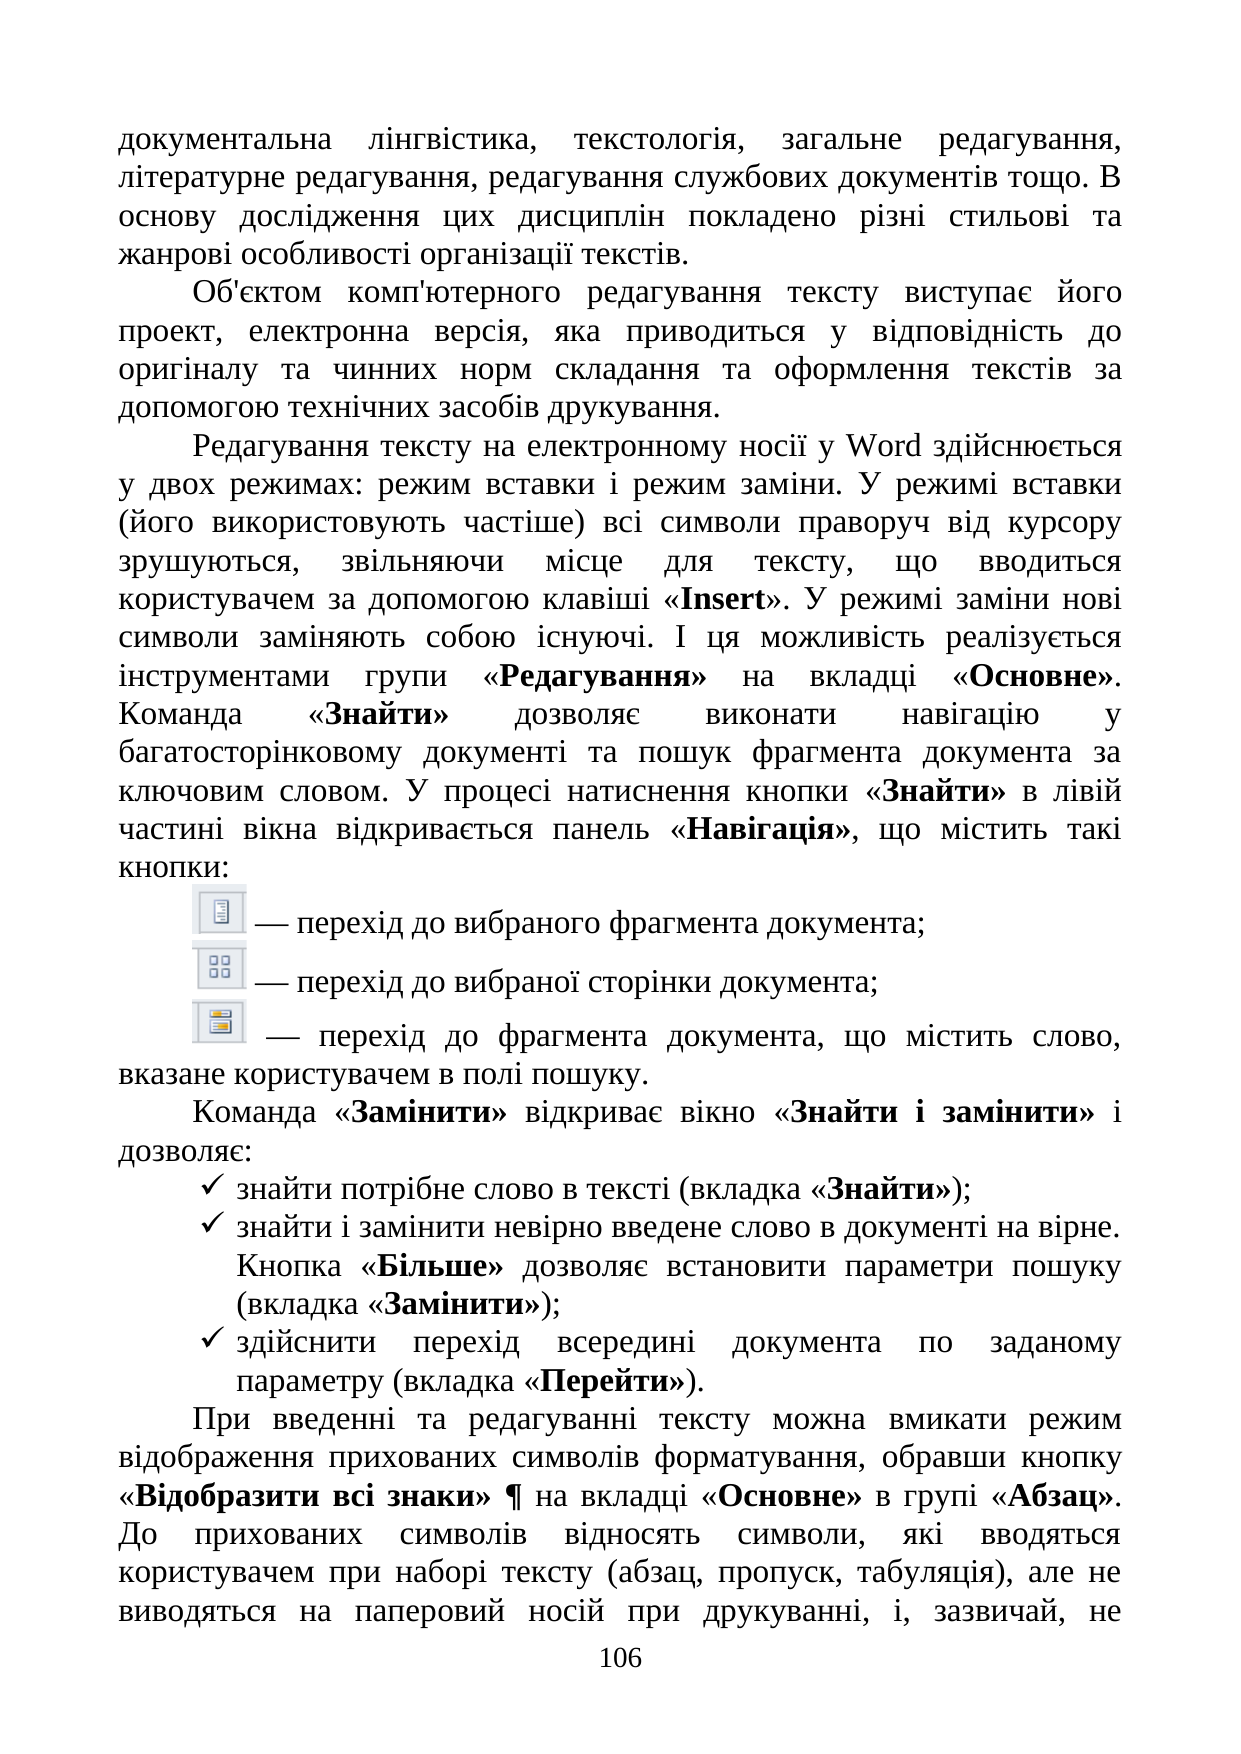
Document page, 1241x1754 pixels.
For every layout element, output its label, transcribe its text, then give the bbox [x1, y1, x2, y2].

text Редагування тексту на електронному нociї у Word здійснюється у двох режимах: режим вставки i режим заміни. У режимі вставки (його використовують частіше) всі символи праворуч від курсору зрушуються, звільняючи місце для тексту, що вводиться користувачем за допомогою клавіші «Insert». У режимі заміни нові символи заміняють собою існуючі. І ця можливість реалізується інструментами групи «Редагування» на вкладці «Основне». Команда «Знайти» дозволяє виконати навігацію у багатосторінковому документі та пошук фрагмента документа за ключовим словом. У процесі натиснення кнопки «Знайти» в лівій частині вікна відкривається панель «Навігація», що містить такі кнопки: [118, 425, 1122, 885]
text Команда «Замінити» відкриває вікно «Знайти і замінити» і дозволяє: [118, 1092, 1122, 1168]
list знайти потрібне слово в тексті (вкладка «Знайти»); [199, 1168, 1122, 1207]
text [118, 118, 1122, 271]
text Об'єктом комп'ютерного редагування тексту виступає його проект, електронна версія, яка приводиться у відповідність до оригіналу та чинних норм складання та оформлення текстів за допомогою технічних засобів друкування. [118, 271, 1122, 425]
list знайти і замінити невірно введене слово в документі на вірне. Кнопка «Більше» дозволяє встановити параметри пошуку (вкладка «Замінити»); [199, 1207, 1122, 1322]
list здійснити перехід всередині документа по заданому параметру (вкладка «Перейти»). [199, 1322, 1122, 1398]
text — перехід до вибраного фрагмента документа; [118, 885, 1122, 940]
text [118, 1398, 1122, 1628]
text — перехід до фрагмента документа, що містить слово, вказане користувачем в полі пошуку. [118, 999, 1122, 1092]
text — перехід до вибраної сторінки документа; [118, 940, 1122, 999]
